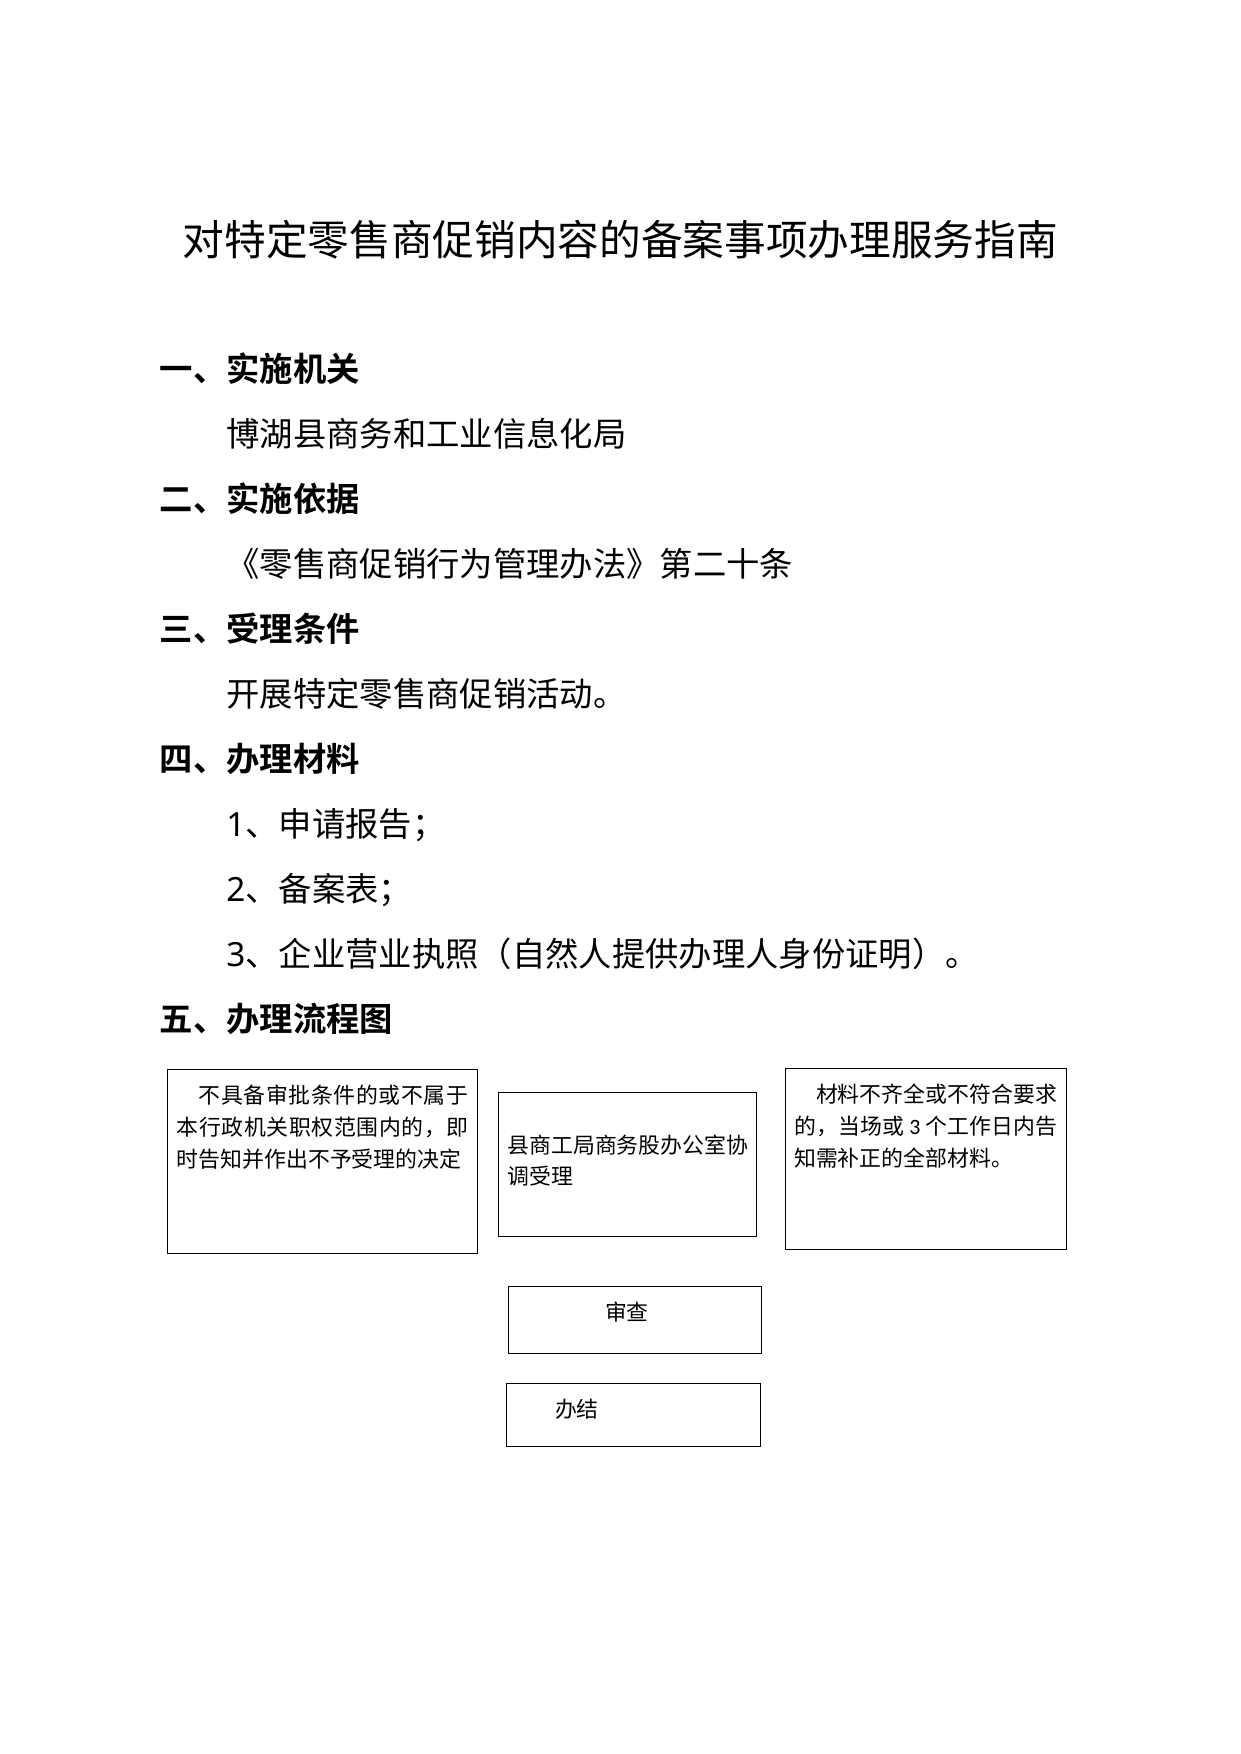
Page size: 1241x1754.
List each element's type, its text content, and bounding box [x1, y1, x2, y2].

text 《零售商促销行为管理办法》第二十条 [159, 530, 1081, 595]
list 五、办理流程图 [159, 985, 1081, 1050]
text 2、备案表； [159, 855, 1081, 920]
text 3、企业营业执照（自然人提供办理人身份证明）。 [159, 920, 1081, 985]
text 开展特定零售商促销活动。 [159, 660, 1081, 725]
text 三、受理条件 [159, 595, 1081, 660]
text 1、申请报告； [159, 790, 1081, 855]
text 博湖县商务和工业信息化局 [159, 400, 1081, 465]
text 对特定零售商促销内容的备案事项办理服务指南 [159, 205, 1081, 270]
text 四、办理材料 [159, 725, 1081, 790]
text 一、实施机关 [159, 335, 1081, 400]
text 二、实施依据 [159, 465, 1081, 530]
